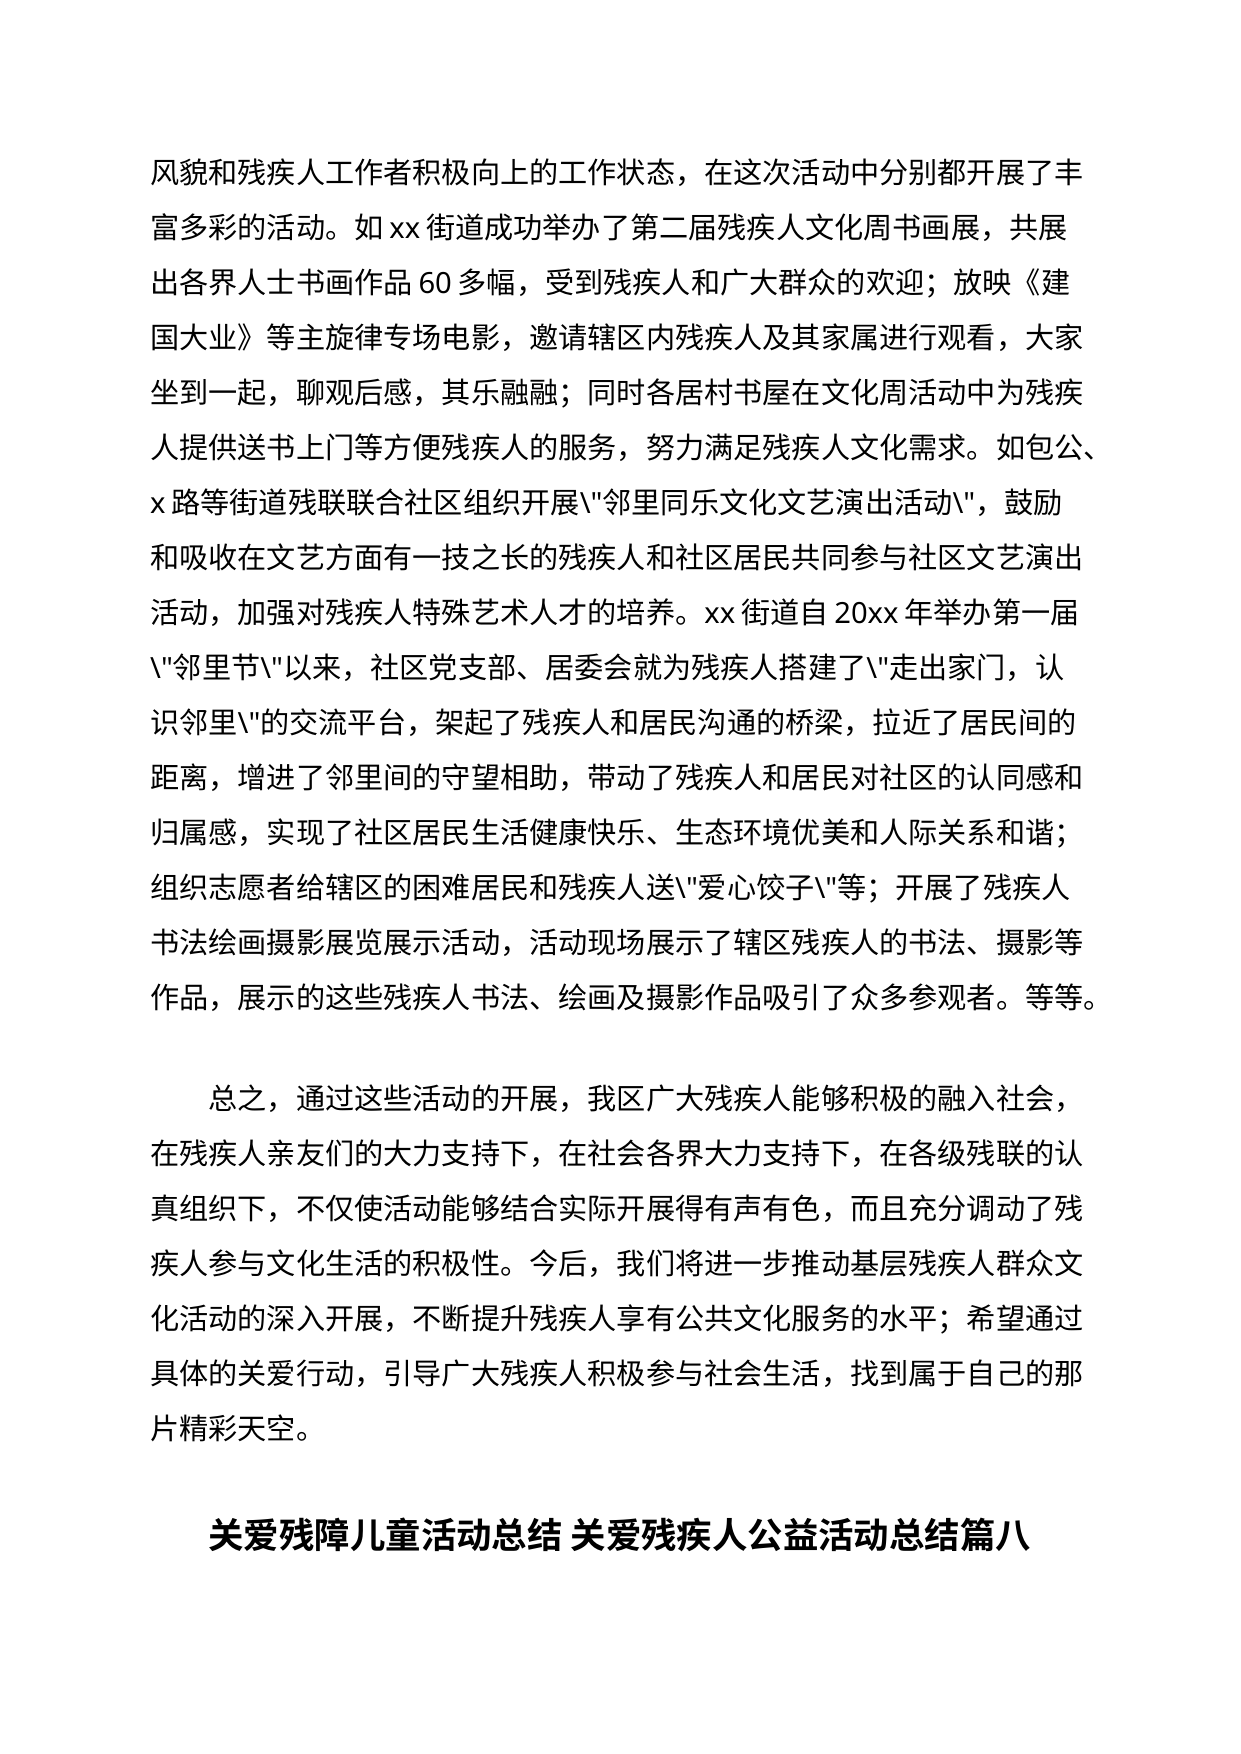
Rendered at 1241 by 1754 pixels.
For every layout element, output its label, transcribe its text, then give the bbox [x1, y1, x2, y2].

text 总之，通过这些活动的开展，我区广大残疾人能够积极的融入社会，在残疾人亲友们的大力支持下，在社会各界大力支持下，在各级残联的认真组织下，不仅使活动能够结合实际开展得有声有色，而且充分调动了残疾人参与文化生活的积极性。今后，我们将进一步推动基层残疾人群众文化活动的深入开展，不断提升残疾人享有公共文化服务的水平；希望通过具体的关爱行动，引导广大残疾人积极参与社会生活，找到属于自己的那片精彩天空。 [150, 1076, 1090, 1448]
text 关爱残障儿童活动总结 关爱残疾人公益活动总结篇八 [150, 1507, 1090, 1558]
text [150, 150, 1090, 1016]
